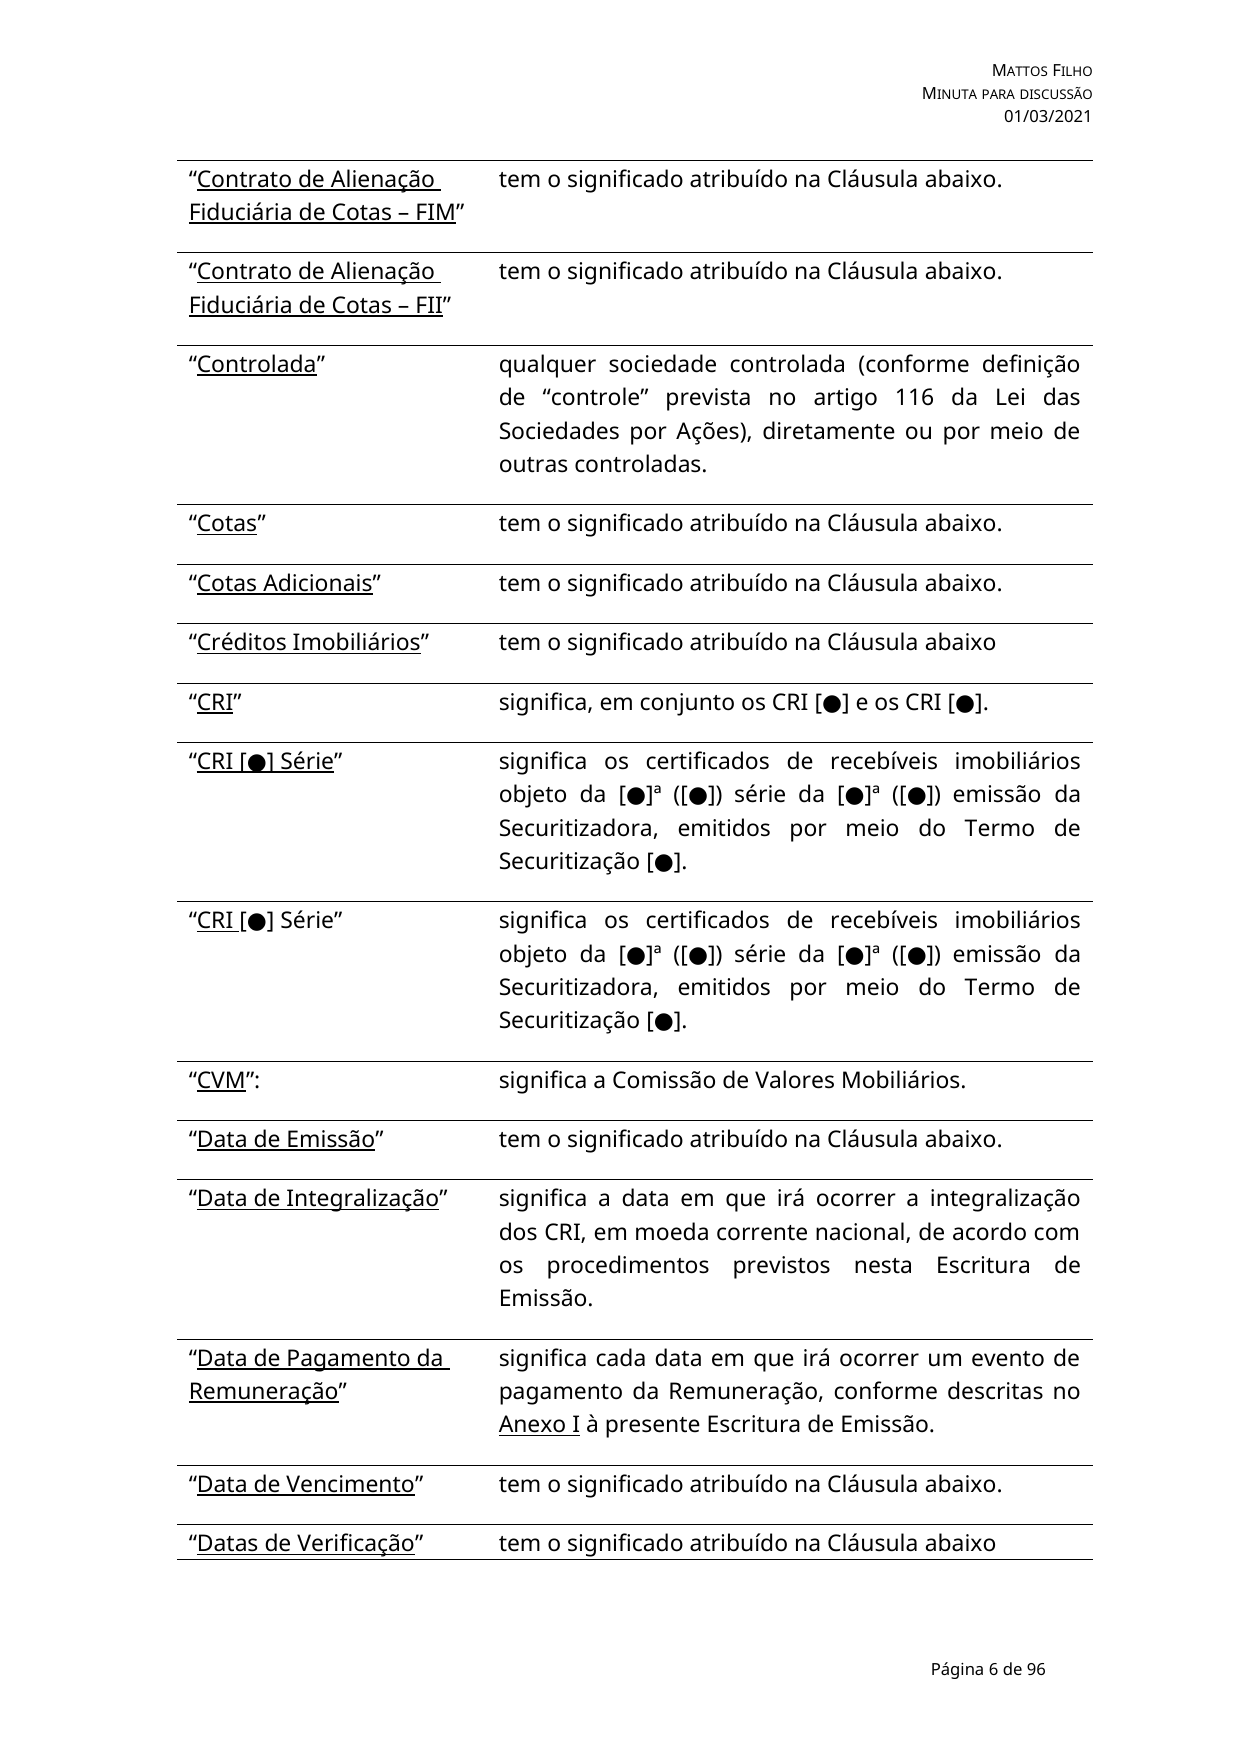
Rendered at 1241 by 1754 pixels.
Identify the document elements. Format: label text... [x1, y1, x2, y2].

table_cell “Cotas” [177, 505, 487, 564]
table_cell tem o significado atribuído na Cláusula 7.2 abaixo. [487, 1466, 1092, 1524]
table_cell tem o significado atribuído na Cláusula 7.6 abaixo. [487, 161, 1092, 252]
table_cell significa os certificados de recebíveis imobiliários objeto da [●]ª ([●]) série da [●]ª ([●]) emissão da Securitizadora, emitidos por meio do Termo de Securitização [●]. [487, 743, 1092, 901]
table_cell significa, em conjunto os CRI [●] e os CRI [●]. [487, 684, 1092, 742]
table_cell “Data de Vencimento” [177, 1466, 487, 1524]
table_cell “Data de Pagamento da Remuneração” [177, 1340, 487, 1465]
table_cell “CVM”: [177, 1062, 487, 1120]
table_cell significa a data em que irá ocorrer a integralização dos CRI, em moeda corrente nacional, de acordo com os procedimentos previstos nesta Escritura de Emissão. [487, 1180, 1092, 1339]
table_cell tem o significado atribuído na Cláusula 7.6 abaixo. [487, 505, 1092, 564]
table_cell significa os certificados de recebíveis imobiliários objeto da [●]ª ([●]) série da [●]ª ([●]) emissão da Securitizadora, emitidos por meio do Termo de Securitização [●]. [487, 902, 1092, 1061]
table_cell “Data de Emissão” [177, 1121, 487, 1179]
table_cell “Créditos Imobiliários” [177, 624, 487, 682]
table_cell “Cotas Adicionais” [177, 565, 487, 623]
table_cell “CRI [●] Série” [177, 902, 487, 1061]
table_cell tem o significado atribuído na Cláusula 7.1 abaixo. [487, 1121, 1092, 1179]
table_cell significa cada data em que irá ocorrer um evento de pagamento da Remuneração, conforme descritas no Anexo I à presente Escritura de Emissão. [487, 1340, 1092, 1465]
table_cell tem o significado atribuído na Cláusula 7.6 abaixo. [487, 253, 1092, 345]
table_cell “CRI [●] Série” [177, 743, 487, 901]
table_cell “Datas de Verificação” [177, 1525, 487, 1558]
table_cell “Contrato de Alienação Fiduciária de Cotas – FIM” [177, 161, 487, 252]
table_cell “Controlada” [177, 346, 487, 504]
table_cell “Contrato de Alienação Fiduciária de Cotas – FII” [177, 253, 487, 345]
table_cell “CRI” [177, 684, 487, 742]
table_cell qualquer sociedade controlada (conforme definição de “controle” prevista no artigo 116 da Lei das Sociedades por Ações), diretamente ou por meio de outras controladas. [487, 346, 1092, 504]
table_cell tem o significado atribuído na Cláusula 7.6.4 abaixo. [487, 565, 1092, 623]
table_cell “Data de Integralização” [177, 1180, 487, 1339]
table_cell tem o significado atribuído na Cláusula 5.5.1 abaixo [487, 624, 1092, 682]
table_cell tem o significado atribuído na Cláusula 7.6.3 abaixo [487, 1525, 1092, 1558]
table_cell significa a Comissão de Valores Mobiliários. [487, 1062, 1092, 1120]
